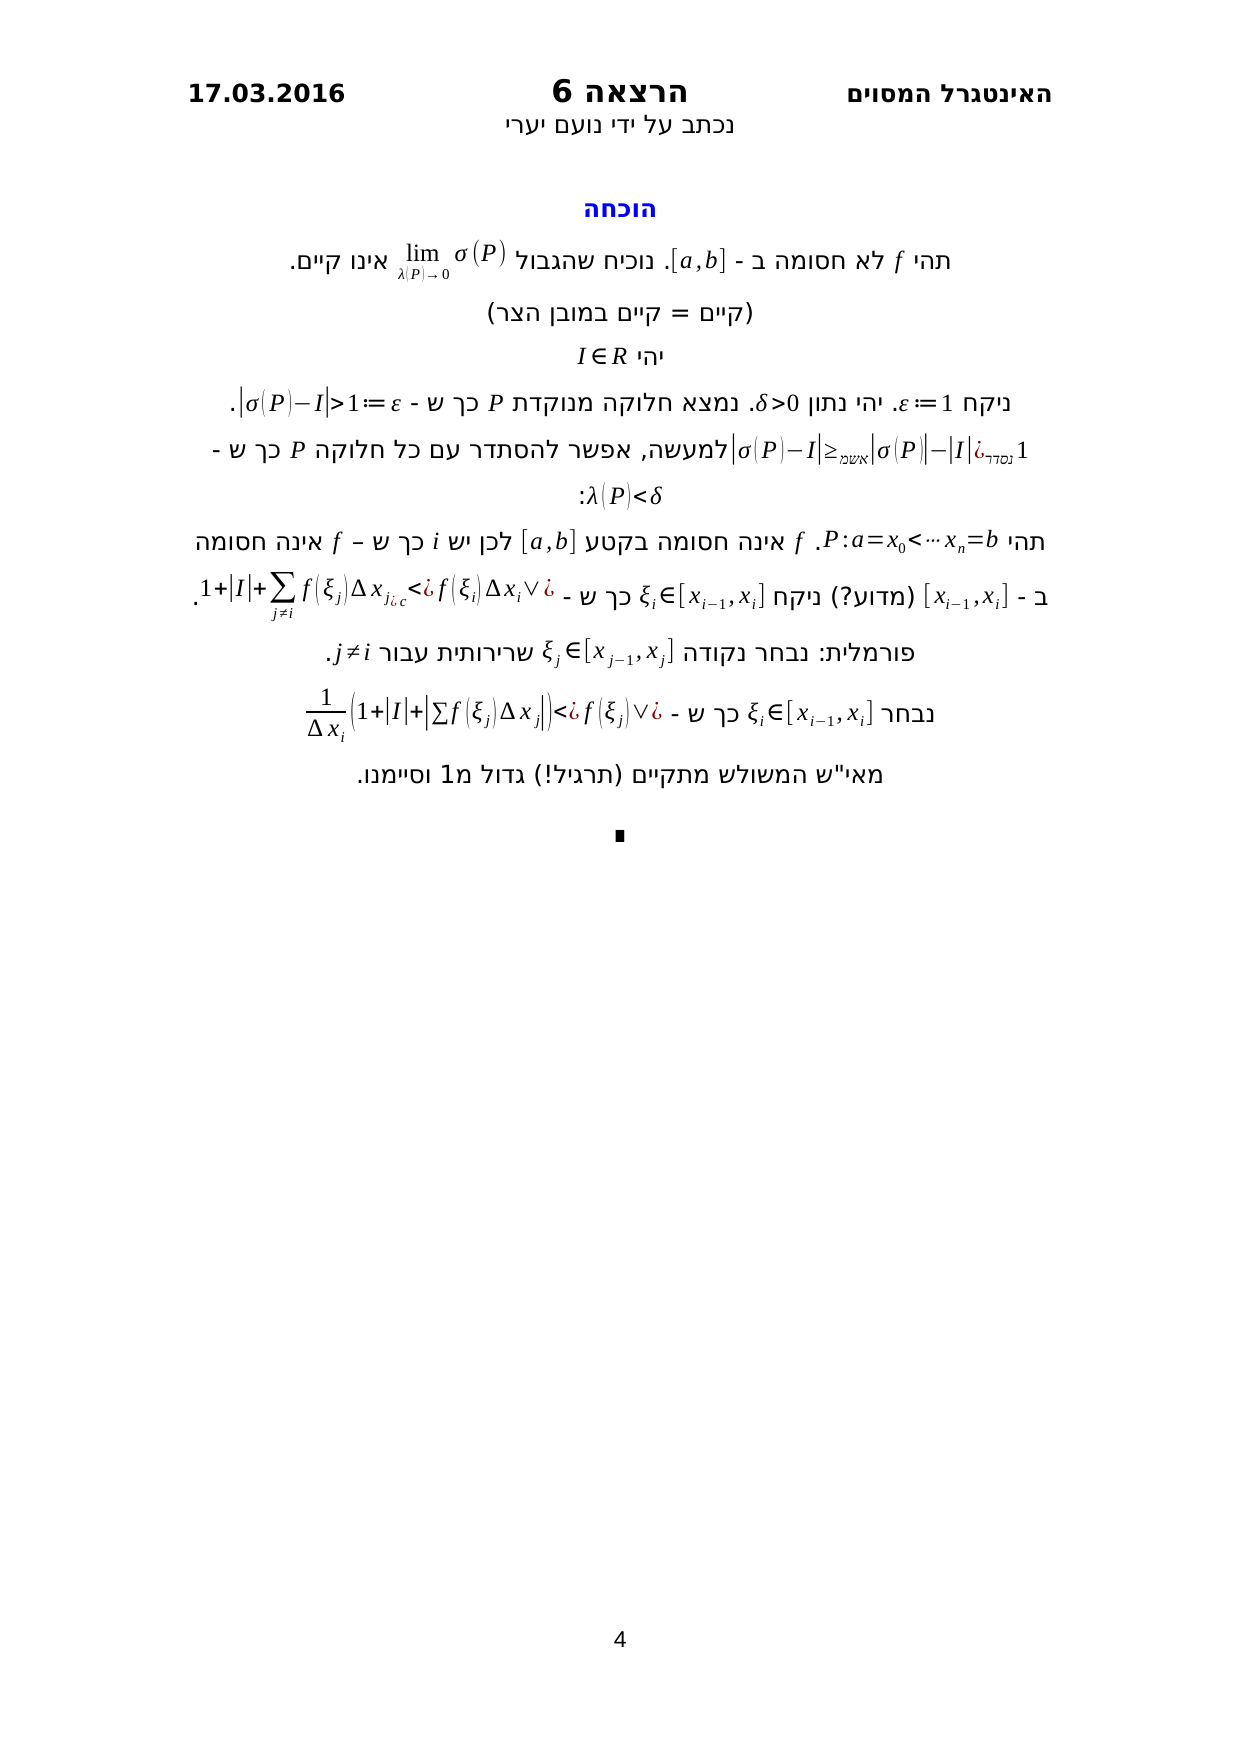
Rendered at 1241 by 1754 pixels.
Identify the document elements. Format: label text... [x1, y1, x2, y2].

text הוכחה תהי לא חסומה ב - . נוכיח שהגבול אינו קיים. (קיים = קיים במובן הצר) יהי ניקח . יהי נתון . נמצא חלוקה מנוקדת כך ש - . למעשה, אפשר להסתדר עם כל חלוקה כך ש - : תהי . אינה חסומה בקטע לכן יש כך ש – אינה חסומה ב - (מדוע?) ניקח כך ש - . פורמלית: נבחר נקודה שרירותית עבור . נבחר כך ש - מאי"ש המשולש מתקיים (תרגיל!) גדול מ1 וסיימנו. [187, 150, 1053, 789]
